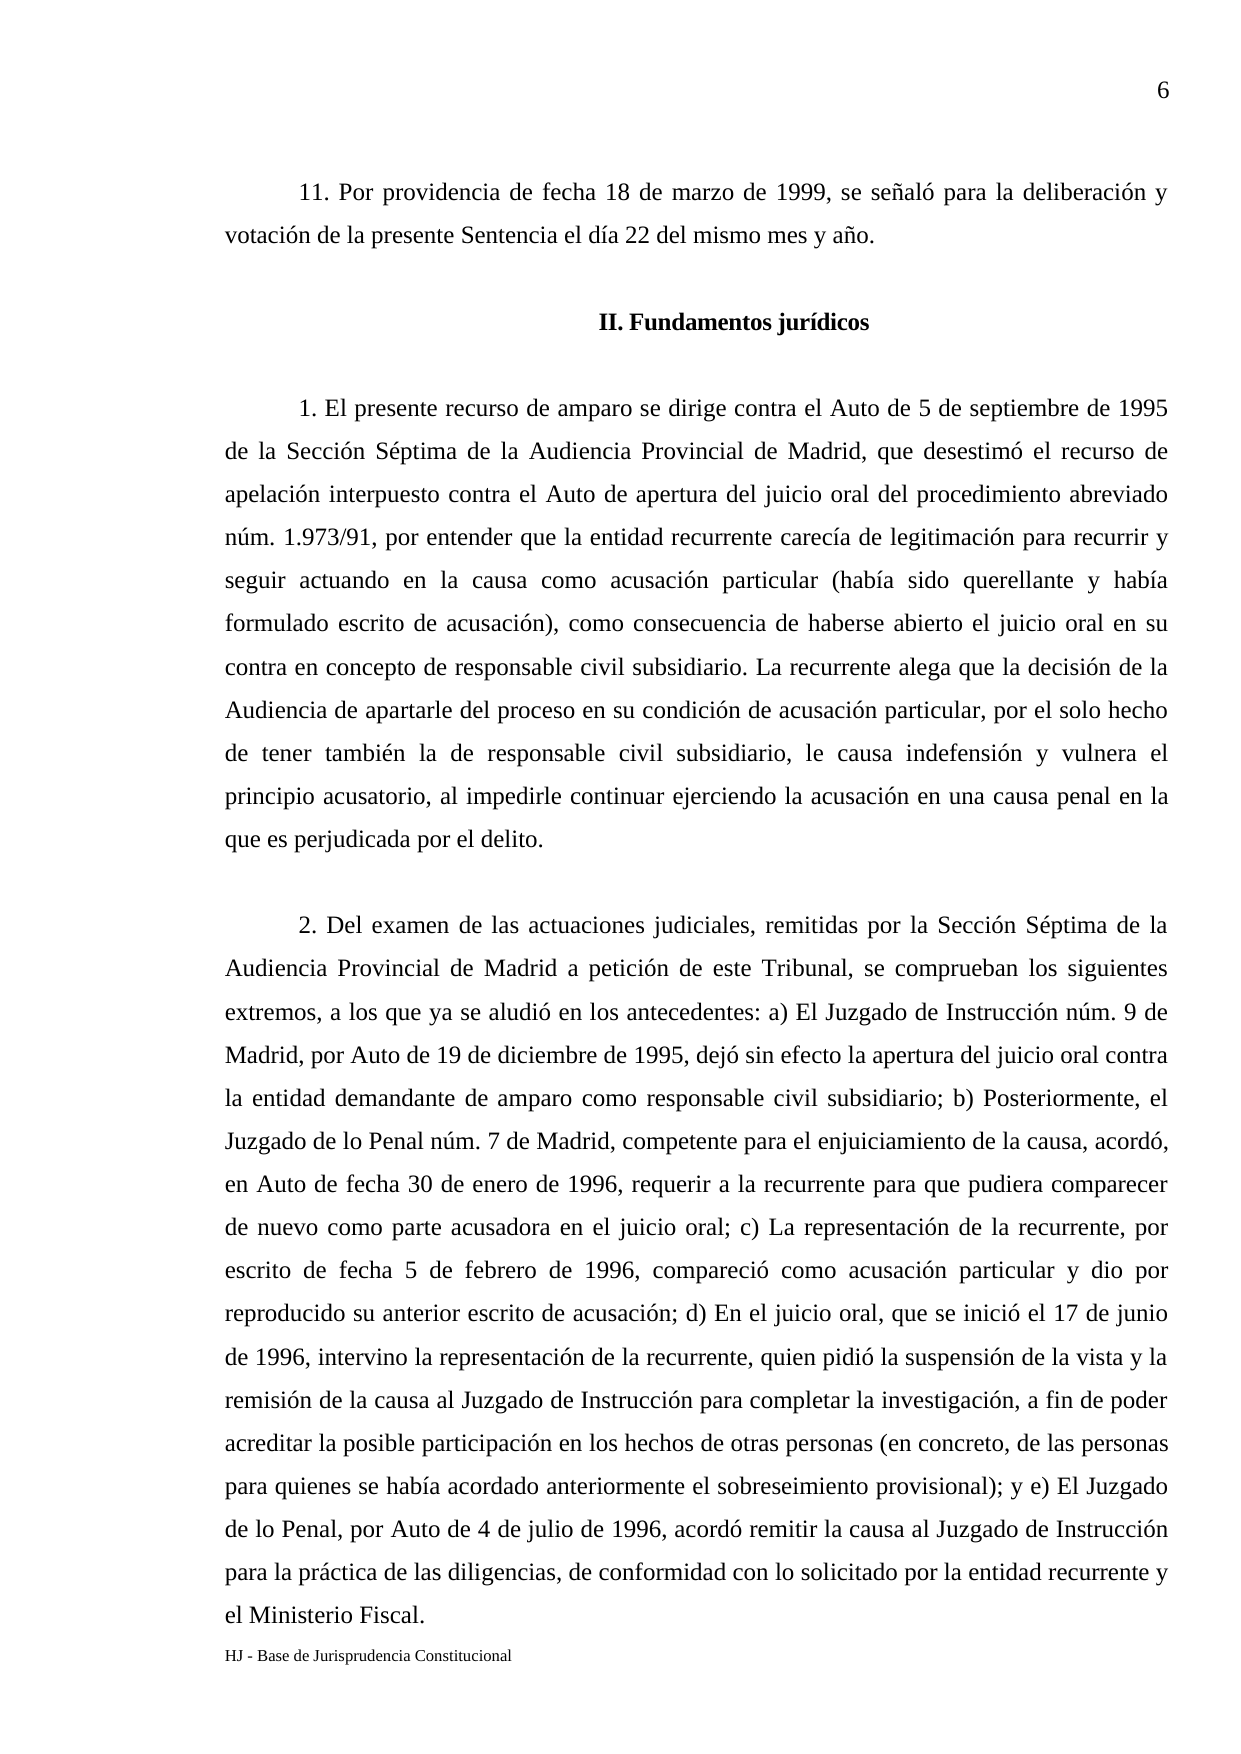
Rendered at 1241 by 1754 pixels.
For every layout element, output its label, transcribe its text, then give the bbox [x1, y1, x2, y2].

text 2. Del examen de las actuaciones judiciales, remitidas por la Sección Séptima de la Audiencia Provincial de Madrid a petición de este Tribunal, se comprueban los siguientes extremos, a los que ya se aludió en los antecedentes: a) El Juzgado de Instrucción núm. 9 de Madrid, por Auto de 19 de diciembre de 1995, dejó sin efecto la apertura del juicio oral contra la entidad demandante de amparo como responsable civil subsidiario; b) Posteriormente, el Juzgado de lo Penal núm. 7 de Madrid, competente para el enjuiciamiento de la causa, acordó, en Auto de fecha 30 de enero de 1996, requerir a la recurrente para que pudiera comparecer de nuevo como parte acusadora en el juicio oral; c) La representación de la recurrente, por escrito de fecha 5 de febrero de 1996, compareció como acusación particular y dio por reproducido su anterior escrito de acusación; d) En el juicio oral, que se inició el 17 de junio de 1996, intervino la representación de la recurrente, quien pidió la suspensión de la vista y la remisión de la causa al Juzgado de Instrucción para completar la investigación, a fin de poder acreditar la posible participación en los hechos de otras personas (en concreto, de las personas para quienes se había acordado anteriormente el sobreseimiento provisional); y e) El Juzgado de lo Penal, por Auto de 4 de julio de 1996, acordó remitir la causa al Juzgado de Instrucción para la práctica de las diligencias, de conformidad con lo solicitado por la entidad recurrente y el Ministerio Fiscal. [224, 910, 1169, 1629]
subtitle II. Fundamentos jurídicos [224, 307, 1169, 335]
text 11. Por providencia de fecha 18 de marzo de 1999, se señaló para la deliberación y votación de la presente Sentencia el día 22 del mismo mes y año. [224, 177, 1169, 249]
text 1. El presente recurso de amparo se dirige contra el Auto de 5 de septiembre de 1995 de la Sección Séptima de la Audiencia Provincial de Madrid, que desestimó el recurso de apelación interpuesto contra el Auto de apertura del juicio oral del procedimiento abreviado núm. 1.973/91, por entender que la entidad recurrente carecía de legitimación para recurrir y seguir actuando en la causa como acusación particular (había sido querellante y había formulado escrito de acusación), como consecuencia de haberse abierto el juicio oral en su contra en concepto de responsable civil subsidiario. La recurrente alega que la decisión de la Audiencia de apartarle del proceso en su condición de acusación particular, por el solo hecho de tener también la de responsable civil subsidiario, le causa indefensión y vulnera el principio acusatorio, al impedirle continuar ejerciendo la acusación en una causa penal en la que es perjudicada por el delito. [224, 393, 1169, 853]
